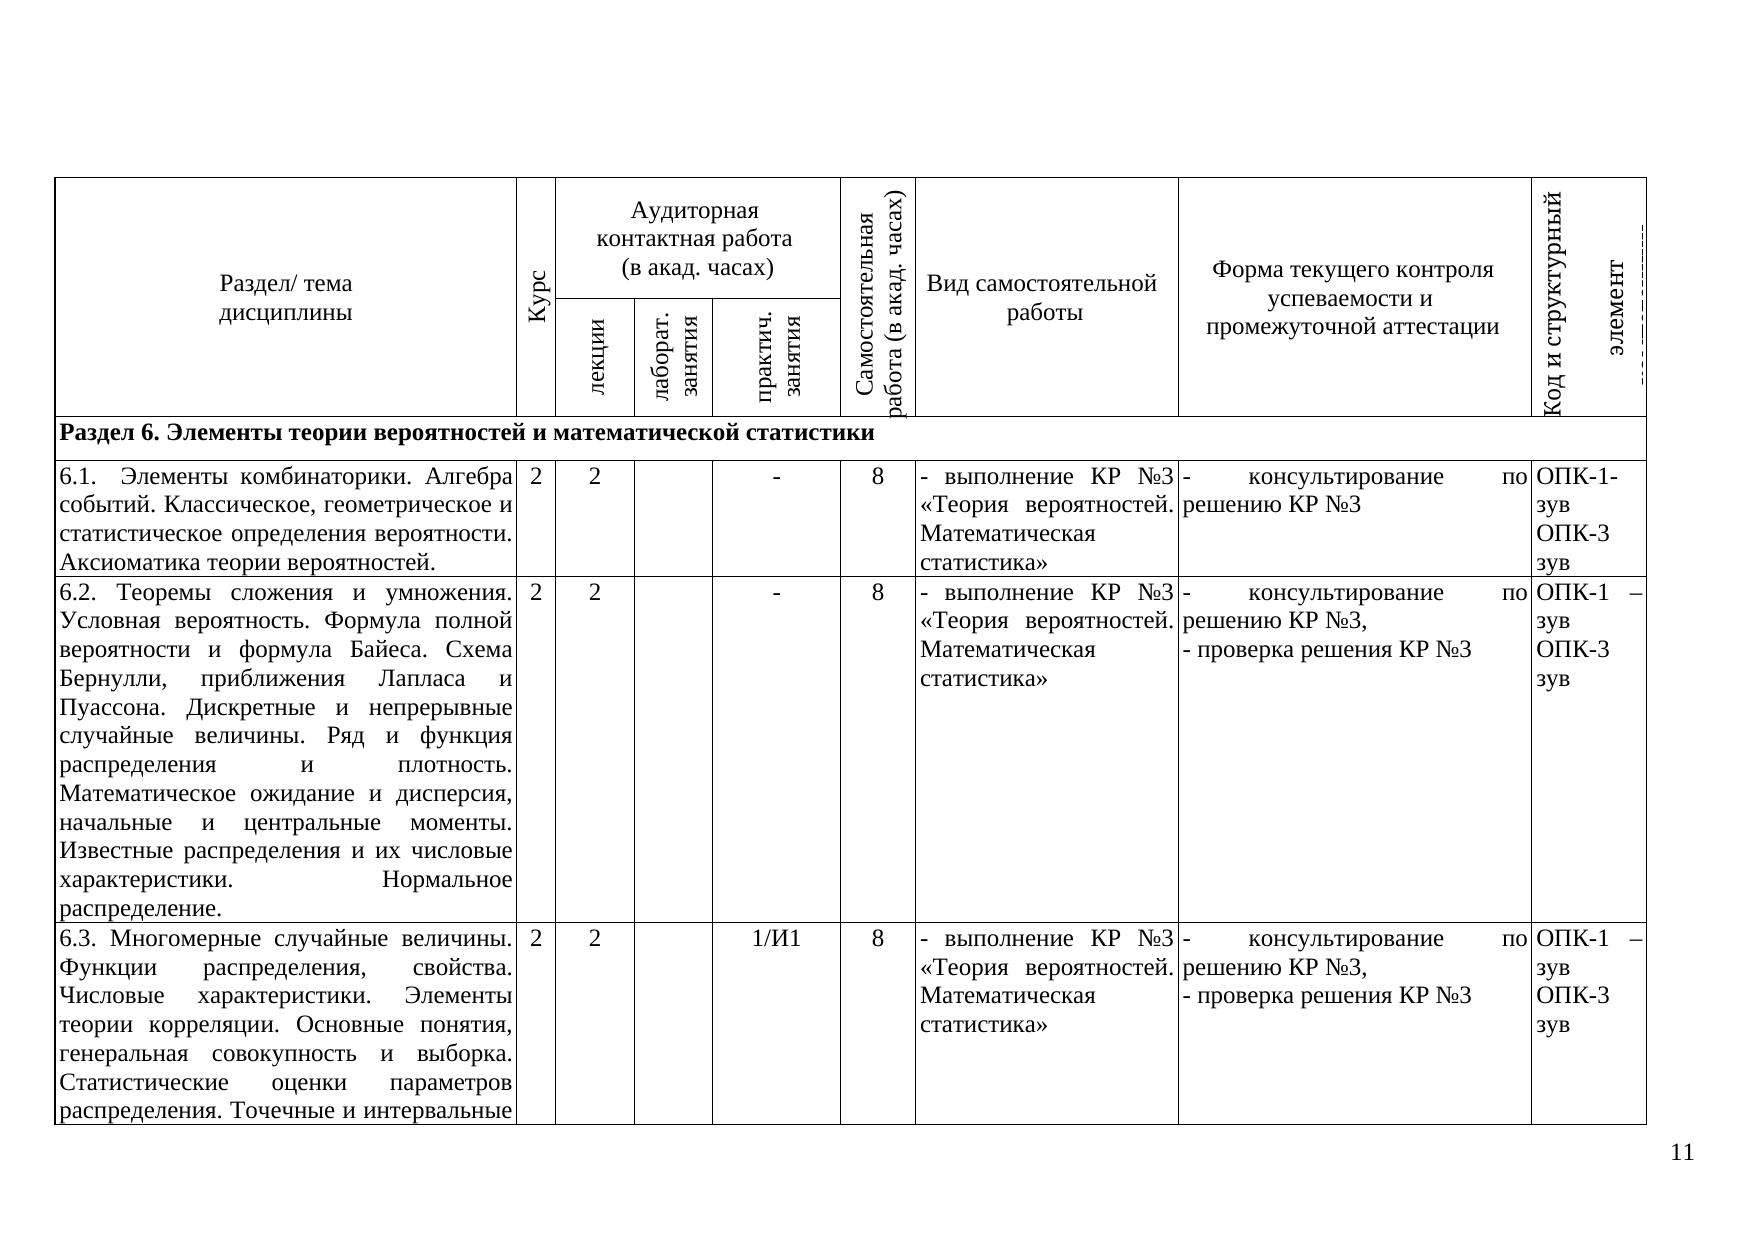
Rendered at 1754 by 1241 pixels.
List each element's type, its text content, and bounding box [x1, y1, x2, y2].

table_cell - консультирование по решению КР №3 [1179, 461, 1531, 576]
table_cell 8 [841, 461, 915, 576]
table_cell 2 [517, 461, 555, 576]
table_cell 2 [556, 461, 634, 576]
table_header Раздел/ тема дисциплины [56, 178, 516, 416]
table_cell [635, 461, 712, 576]
table_cell 2 [517, 577, 555, 922]
table_header Аудиторная контактная работа (в акад. часах) [556, 178, 840, 298]
table_header Самостоятельная работа (в акад. часах) [841, 178, 915, 416]
table_cell - выполнение КР №3 «Теория вероятностей. Математическая статистика» [916, 461, 1178, 576]
table_cell - [713, 577, 840, 922]
table_cell 2 [517, 923, 555, 1124]
table_cell [635, 923, 712, 1124]
table_cell 2 [556, 923, 634, 1124]
table_cell 8 [841, 577, 915, 922]
table_header Код и структурный элемент компетенции [1532, 178, 1646, 416]
table_cell ОПК-1- зув ОПК-3 зув [1532, 461, 1646, 576]
table_cell 6.2. Теоремы сложения и умножения. Условная вероятность. Формула полной вероятности и формула Байеса. Схема Бернулли, приближения Лапласа и Пуассона. Дискретные и непрерывные случайные величины. Ряд и функция распределения и плотность. Математическое ожидание и дисперсия, начальные и центральные моменты. Известные распределения и их числовые характеристики. Нормальное распределение. [56, 577, 516, 922]
table_cell [635, 577, 712, 922]
table_cell - выполнение КР №3 «Теория вероятностей. Математическая статистика» [916, 577, 1178, 922]
table_cell - консультирование по решению КР №3, - проверка решения КР №3 [1179, 577, 1531, 922]
table_cell 6.1. Элементы комбинаторики. Алгебра событий. Классическое, геометрическое и статистическое определения вероятности. Аксиоматика теории вероятностей. [56, 461, 516, 576]
table_header Форма текущего контроля успеваемости и промежуточной аттестации [1179, 178, 1531, 416]
table_cell 1/И1 [713, 923, 840, 1124]
table_cell - выполнение КР №3 «Теория вероятностей. Математическая статистика» [916, 923, 1178, 1124]
table_cell лекции [556, 299, 634, 416]
table_cell ОПК-1 – зув ОПК-3 зув [1532, 923, 1646, 1124]
table_header Курс [517, 178, 555, 416]
table_cell лаборат. занятия [635, 299, 712, 416]
table_cell 2 [556, 577, 634, 922]
table_cell - консультирование по решению КР №3, - проверка решения КР №3 [1179, 923, 1531, 1124]
table_cell практич. занятия [713, 299, 840, 416]
table_cell 8 [841, 923, 915, 1124]
table_cell ОПК-1 – зув ОПК-3 зув [1532, 577, 1646, 922]
table_header Вид самостоятельной работы [916, 178, 1178, 416]
table_cell - [713, 461, 840, 576]
table_cell Раздел 6. Элементы теории вероятностей и математической статистики [56, 417, 1646, 460]
table_cell 6.3. Многомерные случайные величины. Функции распределения, свойства. Числовые характеристики. Элементы теории корреляции. Основные понятия, генеральная совокупность и выборка. Статистические оценки параметров распределения. Точечные и интервальные оценки. [56, 923, 516, 1124]
